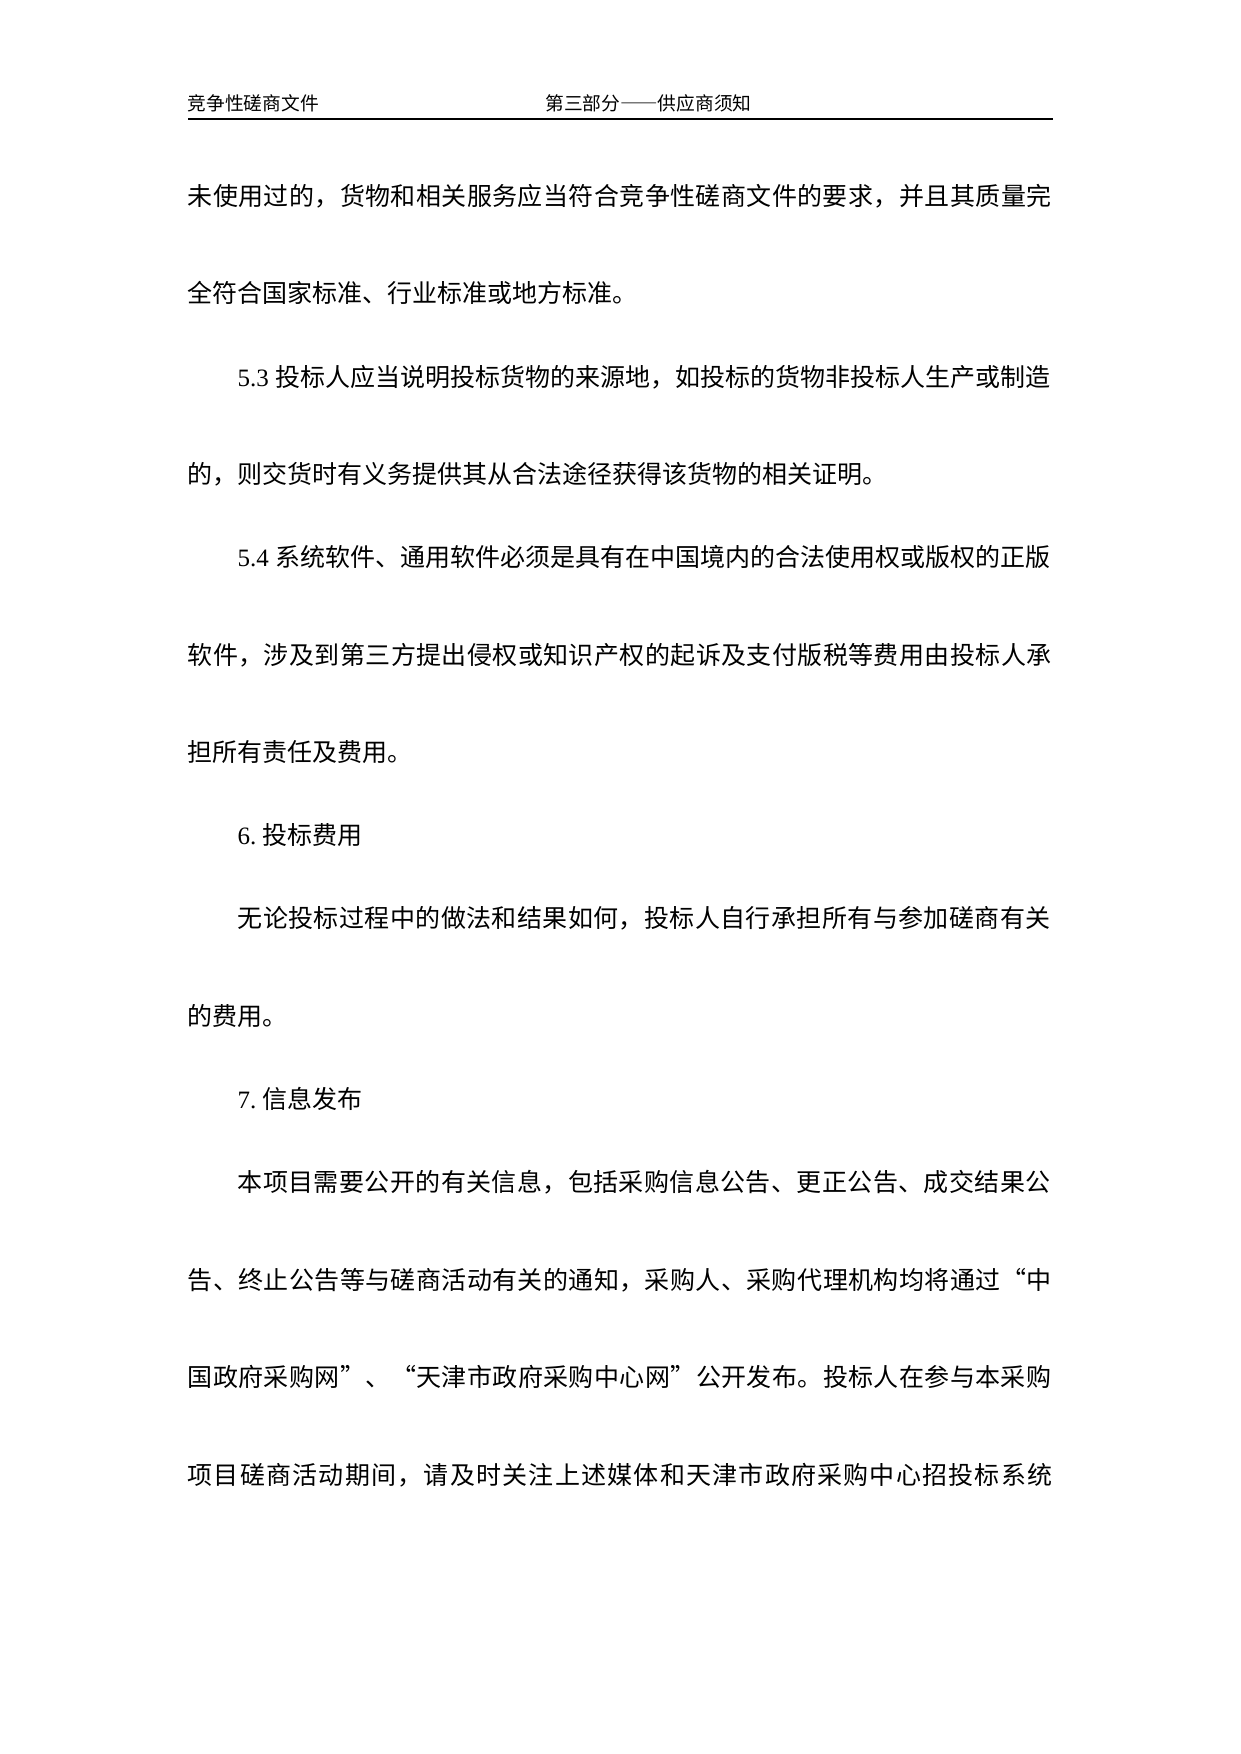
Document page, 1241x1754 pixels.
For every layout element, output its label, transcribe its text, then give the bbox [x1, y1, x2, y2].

text 5.3 投标人应当说明投标货物的来源地，如投标的货物非投标人生产或制造的，则交货时有义务提供其从合法途径获得该货物的相关证明。 [187, 343, 1053, 505]
text 5.4 系统软件、通用软件必须是具有在中国境内的合法使用权或版权的正版软件，涉及到第三方提出侵权或知识产权的起诉及支付版税等费用由投标人承担所有责任及费用。 [187, 523, 1053, 783]
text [187, 1148, 1053, 1506]
text 6. 投标费用 [187, 801, 1053, 866]
text 无论投标过程中的做法和结果如何，投标人自行承担所有与参加磋商有关的费用。 [187, 884, 1053, 1047]
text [187, 162, 1053, 324]
text 7. 信息发布 [187, 1065, 1053, 1130]
